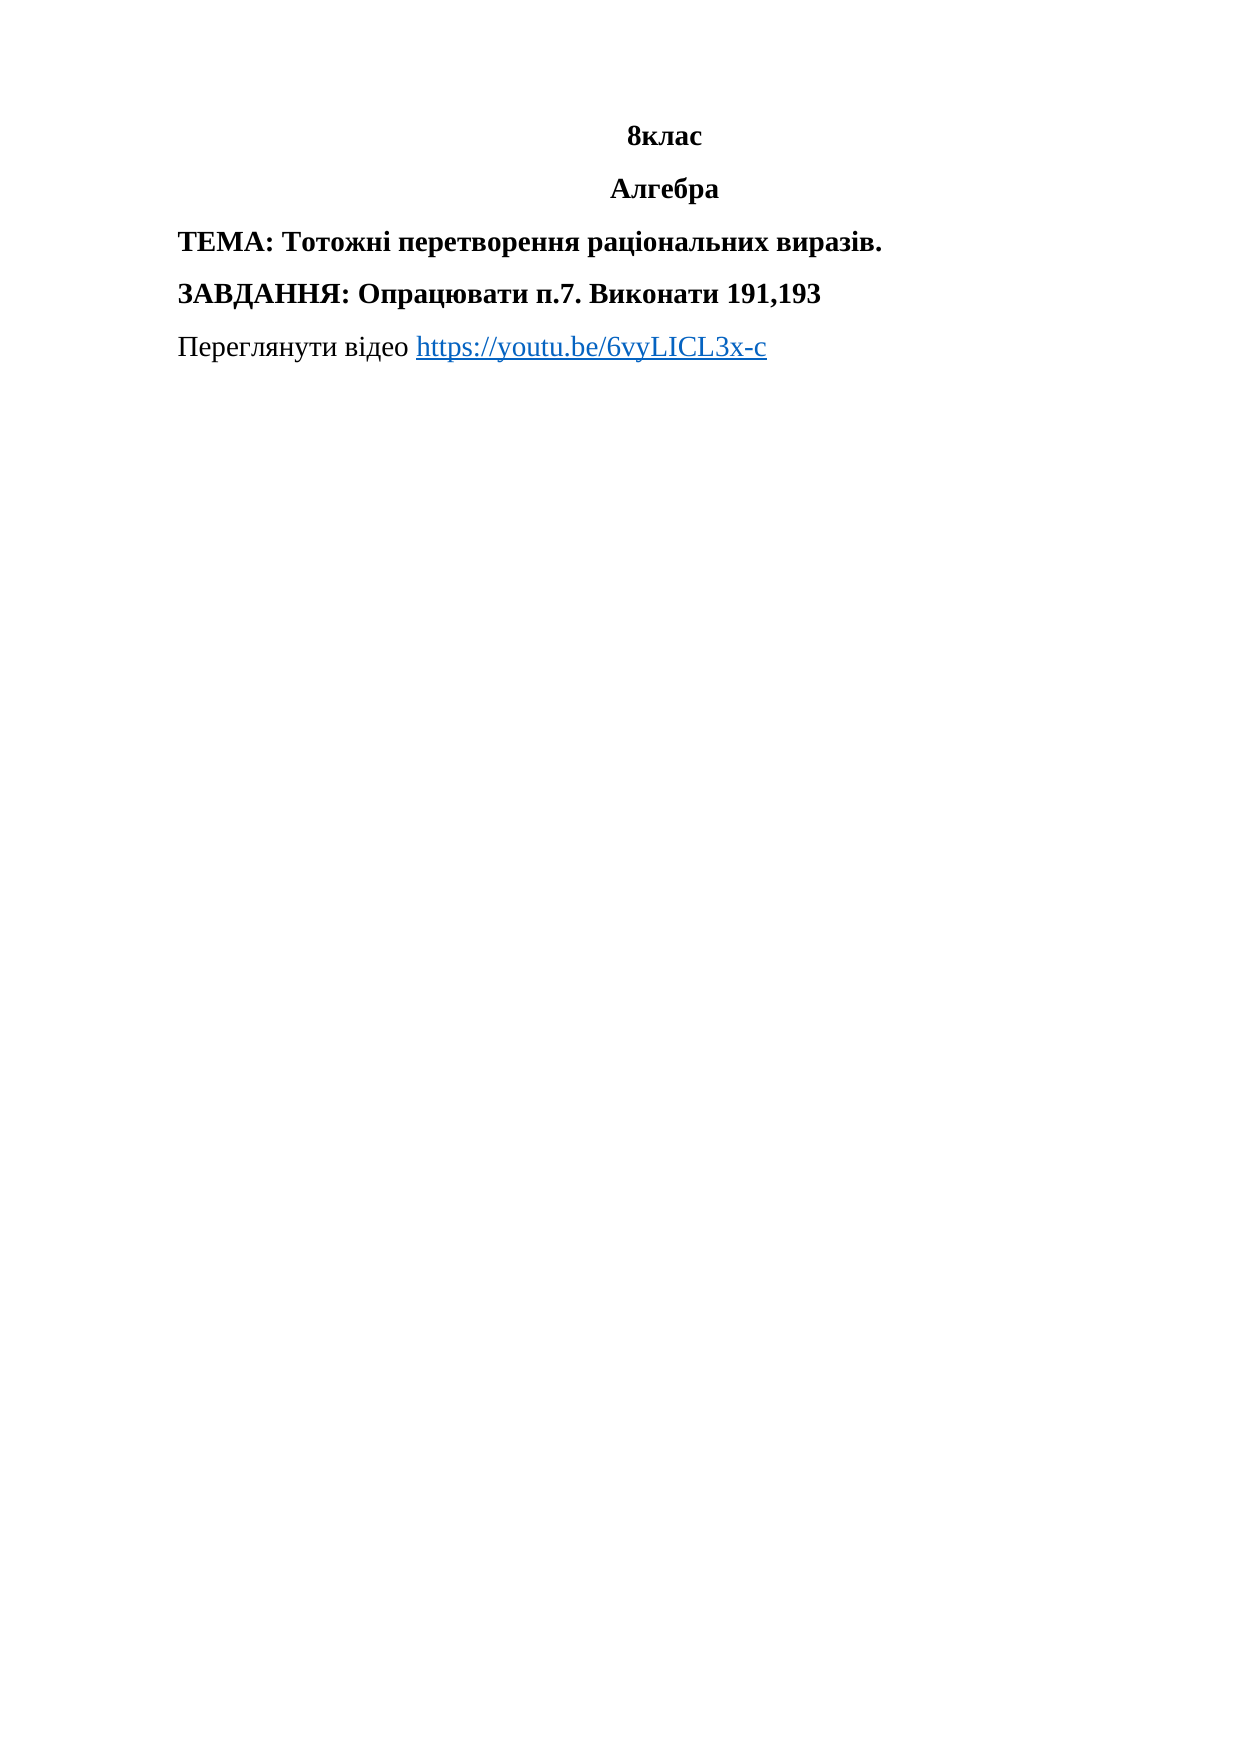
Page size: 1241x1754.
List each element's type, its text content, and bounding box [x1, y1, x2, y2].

text Алгебра [177, 171, 1152, 204]
text ТЕМА: Тотожні перетворення раціональних виразів. [177, 224, 1152, 257]
text ЗАВДАННЯ: Опрацювати п.7. Виконати 191,193 [177, 277, 1152, 310]
text 8клас [177, 118, 1152, 152]
text Переглянути відео https://youtu.be/6vyLICL3x-c [177, 329, 1152, 363]
